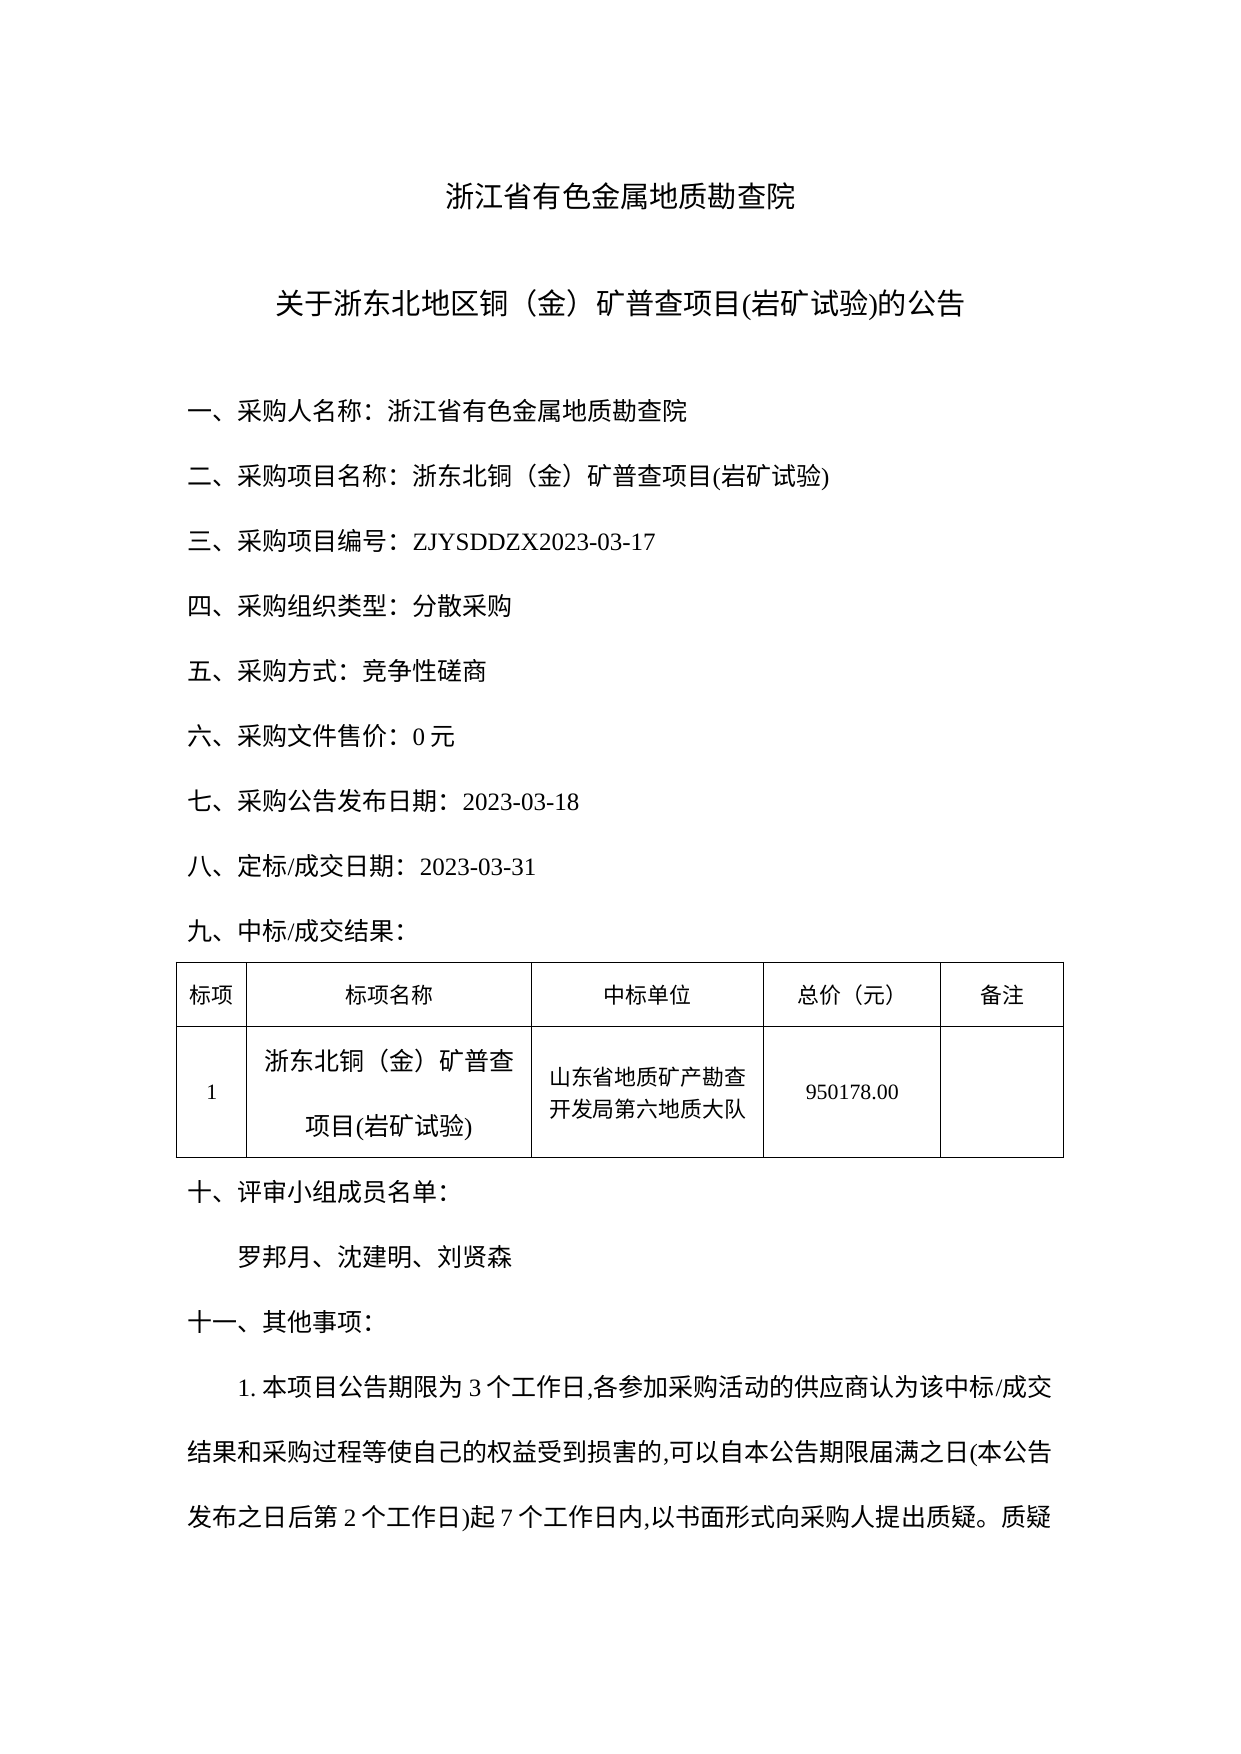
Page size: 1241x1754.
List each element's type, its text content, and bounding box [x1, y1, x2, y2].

table_cell 浙东北铜（金）矿普查项目(岩矿试验) [247, 1027, 531, 1157]
text 浙江省有色金属地质勘查院 [187, 162, 1053, 227]
text 九、中标/成交结果： [187, 897, 1053, 962]
text 三、采购项目编号：ZJYSDDZX2023-03-17 [187, 507, 1053, 572]
text 七、采购公告发布日期：2023-03-18 [187, 767, 1053, 832]
table_cell 950178.00 [764, 1027, 940, 1157]
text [187, 1353, 1053, 1548]
table_header 标项名称 [247, 963, 531, 1026]
text 关于浙东北地区铜（金）矿普查项目(岩矿试验)的公告 [187, 269, 1053, 334]
text 十、评审小组成员名单： [187, 1158, 1053, 1223]
text 十一、其他事项： [187, 1288, 1053, 1353]
table_header 中标单位 [532, 963, 763, 1026]
text 六、采购文件售价：0元 [187, 702, 1053, 767]
table_cell 1 [177, 1027, 246, 1157]
table_header 备注 [941, 963, 1063, 1026]
text 二、采购项目名称：浙东北铜（金）矿普查项目(岩矿试验) [187, 442, 1053, 507]
table_cell 山东省地质矿产勘查开发局第六地质大队 [532, 1027, 763, 1157]
text 四、采购组织类型：分散采购 [187, 572, 1053, 637]
text 一、采购人名称：浙江省有色金属地质勘查院 [187, 377, 1053, 442]
table_header 标项 [177, 963, 246, 1026]
table_header 总价（元） [764, 963, 940, 1026]
text 五、采购方式：竞争性磋商 [187, 637, 1053, 702]
table_cell [941, 1027, 1063, 1157]
text 罗邦月、沈建明、刘贤森 [187, 1223, 1053, 1288]
text 八、定标/成交日期：2023-03-31 [187, 832, 1053, 897]
